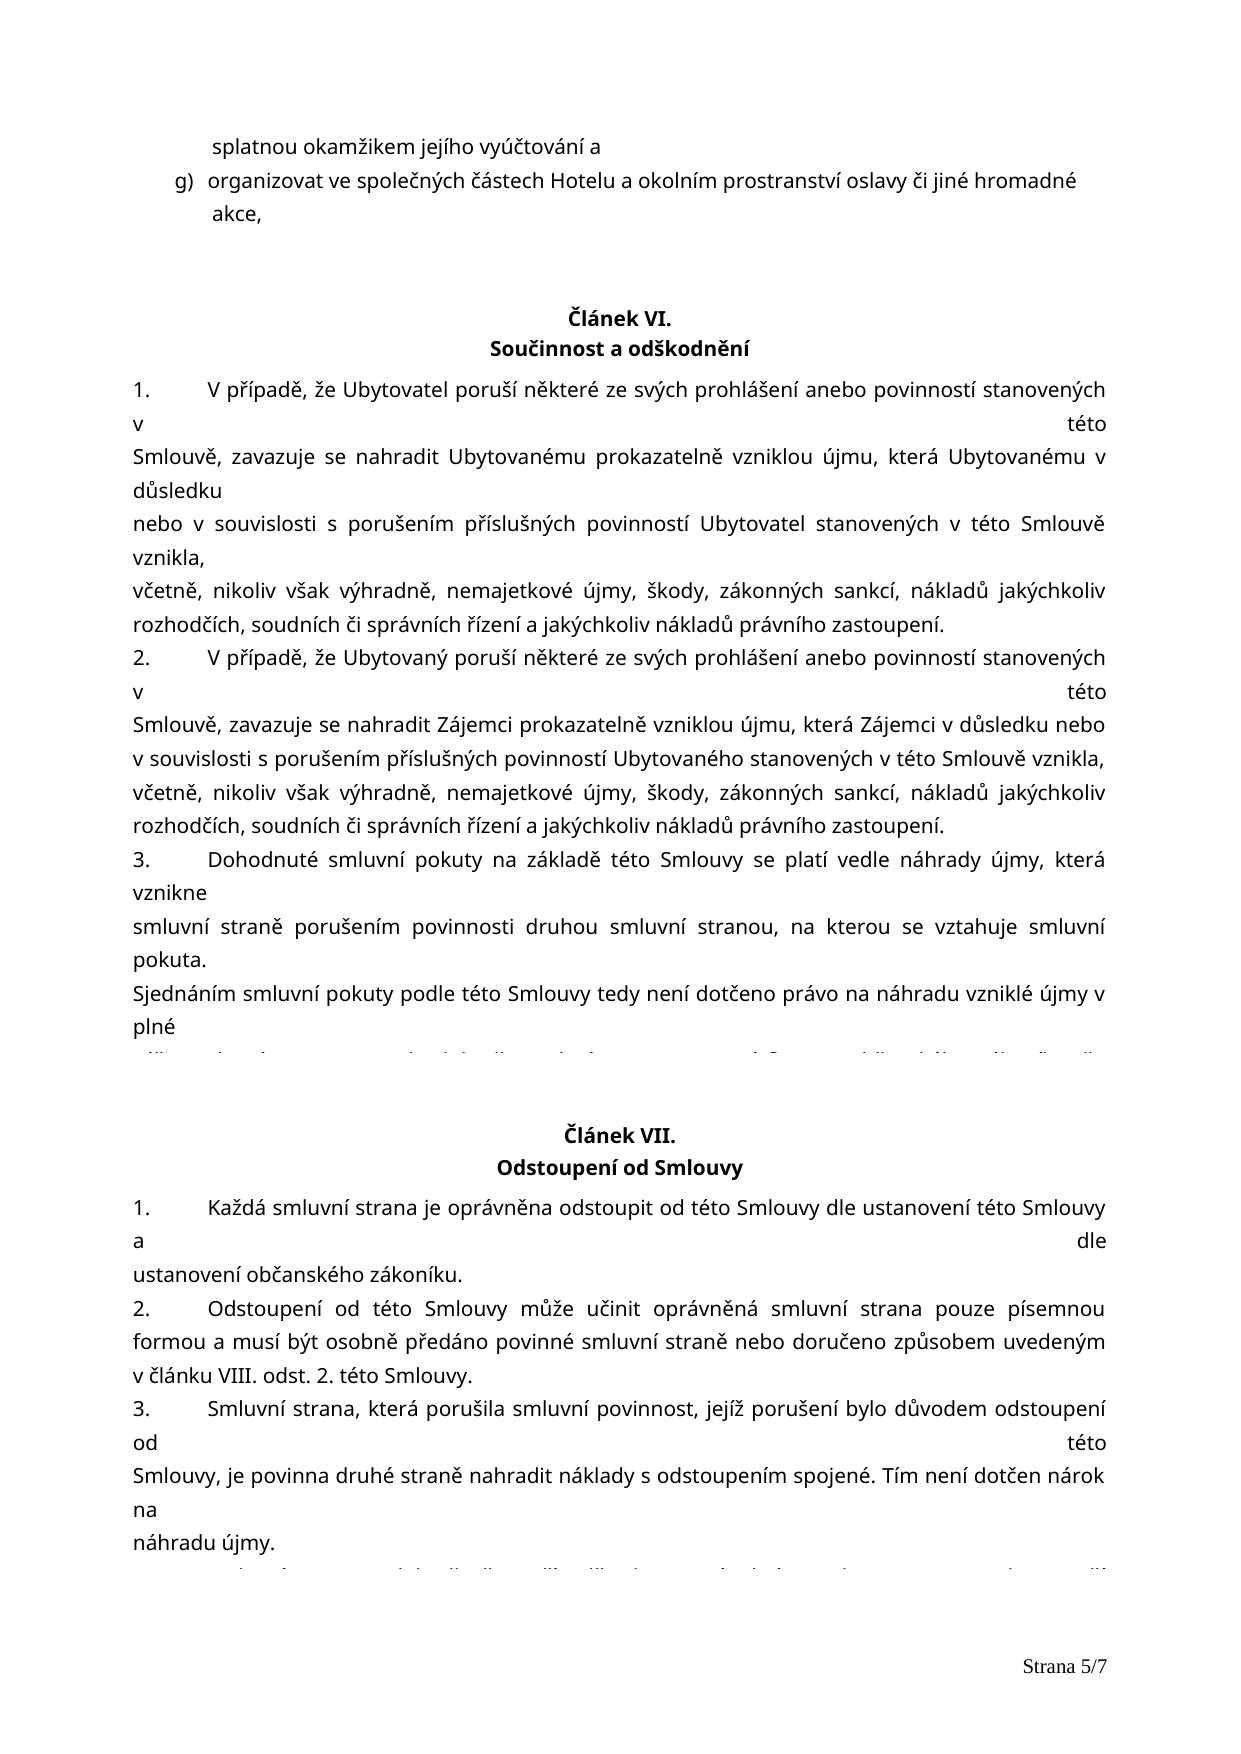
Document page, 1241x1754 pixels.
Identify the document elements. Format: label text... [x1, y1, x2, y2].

text Článek VI. [133, 304, 1107, 332]
list V případě, že Ubytovaný poruší některé ze svých prohlášení anebo povinností stanovených v této Smlouvě, zavazuje se nahradit Zájemci prokazatelně vzniklou újmu, která Zájemci v důsledku nebo v souvislosti s porušením příslušných povinností Ubytovaného stanovených v této Smlouvě vznikla, včetně, nikoliv však výhradně, nemajetkové újmy, škody, zákonných sankcí, nákladů jakýchkoliv rozhodčích, soudních či správních řízení a jakýchkoliv nákladů právního zastoupení. [133, 639, 1107, 840]
list Dohodnuté smluvní pokuty na základě této Smlouvy se platí vedle náhrady újmy, která vznikne smluvní straně porušením povinnosti druhou smluvní stranou, na kterou se vztahuje smluvní pokuta. Sjednáním smluvní pokuty podle této Smlouvy tedy není dotčeno právo na náhradu vzniklé újmy v plné výši. Smluvní strany se tedy dohodly nad rámec ustanovení § 2050 občanského zákoníku, že zaplacením smluvní pokuty není dotčen nárok na náhradu újmy. [133, 840, 1107, 1053]
list V případě, že Ubytovatel poruší některé ze svých prohlášení anebo povinností stanovených v této Smlouvě, zavazuje se nahradit Ubytovanému prokazatelně vzniklou újmu, která Ubytovanému v důsledku nebo v souvislosti s porušením příslušných povinností Ubytovatel stanovených v této Smlouvě vznikla, včetně, nikoliv však výhradně, nemajetkové újmy, škody, zákonných sankcí, nákladů jakýchkoliv rozhodčích, soudních či správních řízení a jakýchkoliv nákladů právního zastoupení. [133, 371, 1107, 639]
list Smluvní strana, která porušila smluvní povinnost, jejíž porušení bylo důvodem odstoupení od této Smlouvy, je povinna druhé straně nahradit náklady s odstoupením spojené. Tím není dotčen nárok na náhradu újmy. [133, 1390, 1107, 1558]
text Součinnost a odškodnění [133, 340, 1107, 361]
text splatnou okamžikem jejího vyúčtování a [212, 128, 1107, 161]
list Každá smluvní strana je oprávněna odstoupit od této Smlouvy dle ustanovení této Smlouvy a dle ustanovení občanského zákoníku. [133, 1189, 1107, 1289]
list Odstoupení od této Smlouvy může učinit oprávněná smluvní strana pouze písemnou formou a musí být osobně předáno povinné smluvní straně nebo doručeno způsobem uvedeným v článku VIII. odst. 2. této Smlouvy. [133, 1289, 1107, 1390]
text Strana 5/7 [132, 1657, 1107, 1678]
text Článek VII. [133, 1122, 1107, 1150]
text Odstoupení od Smlouvy [133, 1158, 1107, 1179]
list organizovat ve společných částech Hotelu a okolním prostranství oslavy či jiné hromadné akce, pokud mu k tomu nebyl dát předchozí písemný souhlas Ubytovatele. [174, 161, 1107, 235]
